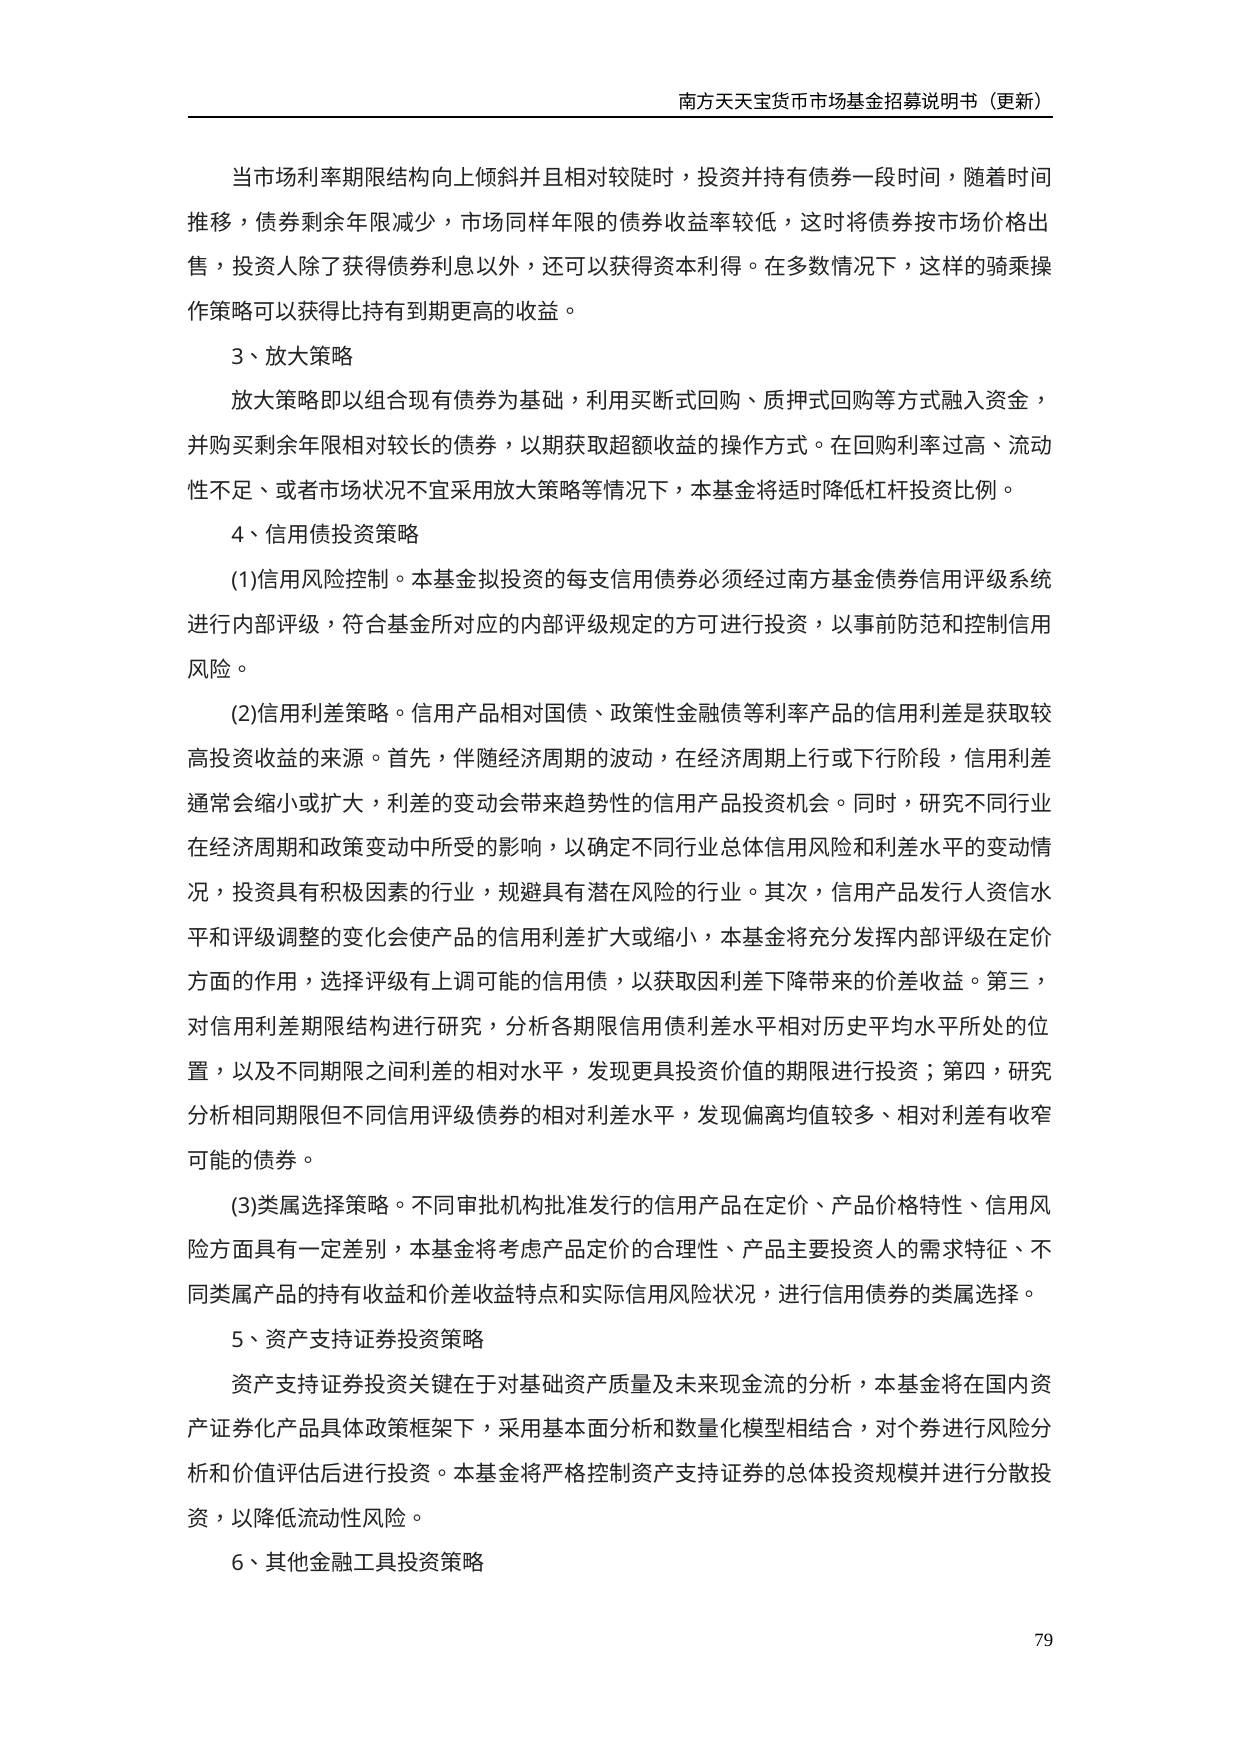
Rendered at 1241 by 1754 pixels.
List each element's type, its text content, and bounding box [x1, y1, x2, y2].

text 6、其他金融工具投资策略 [187, 1547, 1053, 1577]
text 3、放大策略 [187, 341, 1053, 371]
text 资产支持证券投资关键在于对基础资产质量及未来现金流的分析，本基金将在国内资产证券化产品具体政策框架下，采用基本面分析和数量化模型相结合，对个券进行风险分析和价值评估后进行投资。本基金将严格控制资产支持证券的总体投资规模并进行分散投资，以降低流动性风险。 [187, 1368, 1053, 1532]
text (2)信用利差策略。信用产品相对国债、政策性金融债等利率产品的信用利差是获取较高投资收益的来源。首先，伴随经济周期的波动，在经济周期上行或下行阶段，信用利差通常会缩小或扩大，利差的变动会带来趋势性的信用产品投资机会。同时，研究不同行业在经济周期和政策变动中所受的影响，以确定不同行业总体信用风险和利差水平的变动情况，投资具有积极因素的行业，规避具有潜在风险的行业。其次，信用产品发行人资信水平和评级调整的变化会使产品的信用利差扩大或缩小，本基金将充分发挥内部评级在定价方面的作用，选择评级有上调可能的信用债，以获取因利差下降带来的价差收益。第三，对信用利差期限结构进行研究，分析各期限信用债利差水平相对历史平均水平所处的位置，以及不同期限之间利差的相对水平，发现更具投资价值的期限进行投资；第四，研究分析相同期限但不同信用评级债券的相对利差水平，发现偏离均值较多、相对利差有收窄可能的债券。 [187, 698, 1053, 1175]
text (3)类属选择策略。不同审批机构批准发行的信用产品在定价、产品价格特性、信用风险方面具有一定差别，本基金将考虑产品定价的合理性、产品主要投资人的需求特征、不同类属产品的持有收益和价差收益特点和实际信用风险状况，进行信用债券的类属选择。 [187, 1190, 1053, 1309]
text 放大策略即以组合现有债券为基础，利用买断式回购、质押式回购等方式融入资金，并购买剩余年限相对较长的债券，以期获取超额收益的操作方式。在回购利率过高、流动性不足、或者市场状况不宜采用放大策略等情况下，本基金将适时降低杠杆投资比例。 [187, 385, 1053, 504]
text 当市场利率期限结构向上倾斜并且相对较陡时，投资并持有债券一段时间，随着时间推移，债券剩余年限减少，市场同样年限的债券收益率较低，这时将债券按市场价格出售，投资人除了获得债券利息以外，还可以获得资本利得。在多数情况下，这样的骑乘操作策略可以获得比持有到期更高的收益。 [187, 162, 1053, 326]
text (1)信用风险控制。本基金拟投资的每支信用债券必须经过南方基金债券信用评级系统进行内部评级，符合基金所对应的内部评级规定的方可进行投资，以事前防范和控制信用风险。 [187, 564, 1053, 683]
text 5、资产支持证券投资策略 [187, 1324, 1053, 1354]
text 4、信用债投资策略 [187, 519, 1053, 549]
